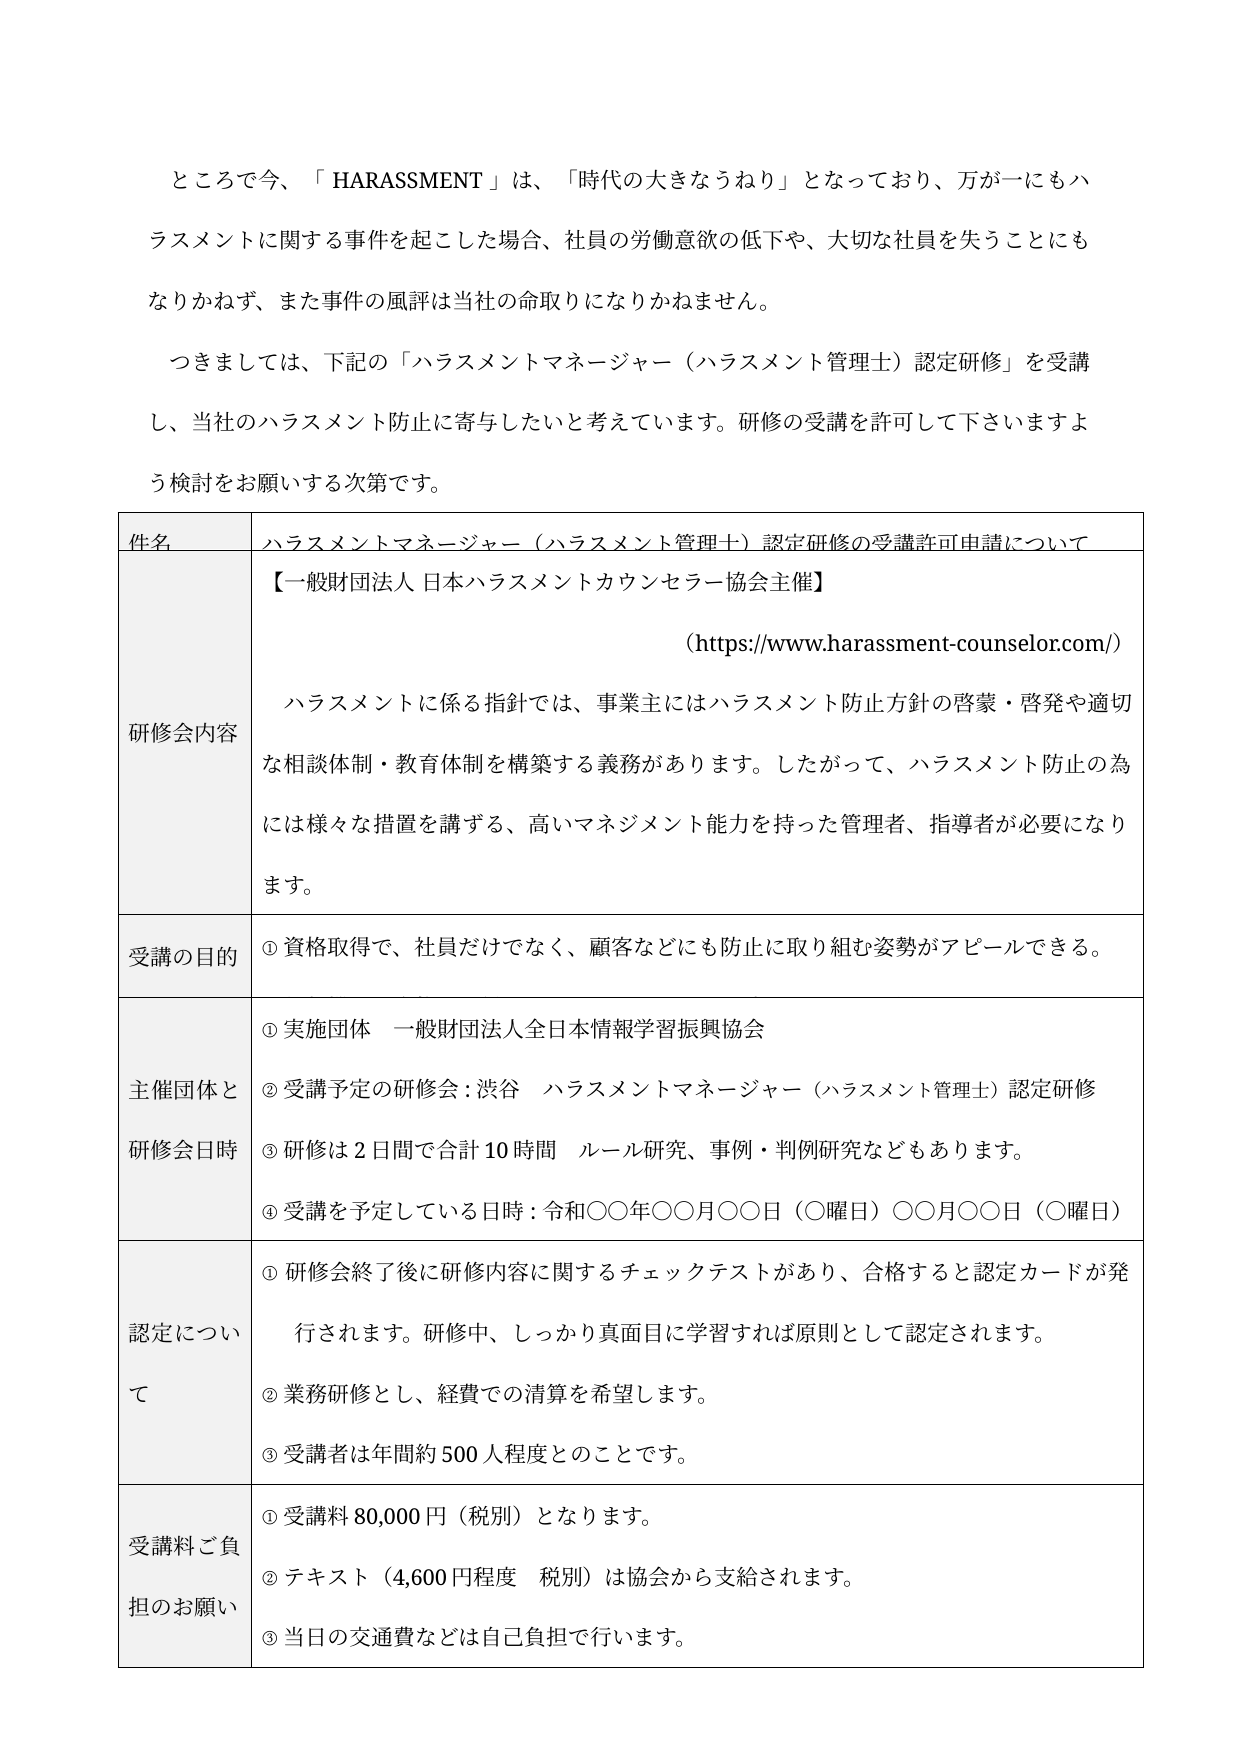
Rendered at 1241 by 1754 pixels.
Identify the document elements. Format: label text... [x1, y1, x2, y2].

table_cell 受講の目的 [119, 915, 251, 997]
table_cell ① 資格取得で、社員だけでなく、顧客などにも防止に取り組む姿勢がアピールできる。 ② 外部機関の資格を取得することでハラスメント防止に関して現場をリードし易い。 ③ 社内のハラスメント防止はもとより、楽しく働ける職場環境をつくることに努めたい。 ③ 社内の労働法制の遵守や労働問題の発生を防止したい。 [252, 915, 1143, 997]
table_cell 研修会内容 [119, 551, 251, 914]
table_header ハラスメントマネージャー（ハラスメント管理士）認定研修の受講許可申請について [252, 513, 1143, 549]
table_cell ① 研修会終了後に研修内容に関するチェックテストがあり、合格すると認定カードが発行されます。研修中、しっかり真面目に学習すれば原則として認定されます。 ② 業務研修とし、経費での清算を希望します。 ③ 受講者は年間約500人程度とのことです。 [252, 1241, 1143, 1484]
text ところで今、「 HARASSMENT 」は、「時代の大きなうねり」となっており、万が一にもハラスメントに関する事件を起こした場合、社員の労働意欲の低下や、大切な社員を失うことにもなりかねず、また事件の風評は当社の命取りになりかねません。 [148, 148, 1092, 330]
table_header 件名 [119, 513, 251, 549]
table_cell ① 実施団体 一般財団法人全日本情報学習振興協会 ② 受講予定の研修会 : 渋谷 ハラスメントマネージャー（ハラスメント管理士）認定研修 ③ 研修は2日間で合計10時間 ルール研究、事例・判例研究などもあります。 ④ 受講を予定している日時 : 令和○○年○○月○○日（○曜日）○○月○○日（○曜日） [252, 998, 1143, 1240]
table_cell 受講料ご負担のお願い [119, 1485, 251, 1667]
text つきましては、下記の「ハラスメントマネージャー（ハラスメント管理士）認定研修」を受講し、当社のハラスメント防止に寄与したいと考えています。研修の受講を許可して下さいますよう検討をお願いする次第です。 [148, 330, 1092, 512]
table_cell 認定について [119, 1241, 251, 1484]
table_cell 【一般財団法人 日本ハラスメントカウンセラー協会主催】 （https://www.harassment-counselor.com/） ハラスメントに係る指針では、事業主にはハラスメント防止方針の啓蒙・啓発や適切な相談体制・教育体制を構築する義務があります。したがって、ハラスメント防止の為には様々な措置を講ずる、高いマネジメント能力を持った管理者、指導者が必要になります。 本ハラスメント管理士認定研修はハラスメントに関する知識およびマネジメント技能はもとより、インストラクションに関する技能、プレゼンテーション技法なども身に付け、ハラスメントのない職場環境を創る教育担当ができるようにします。 また、この研修を受講することで、「ハラスメントマネジメント業務」がよく理解できて、ハラスメント事案を未然に防ぎ、仮に、発生した際には適切な対応で迅速な処遇や解決を図ることができると思われます。 本研修は受講者の目的に合わせて内容が構成されており、ハラスメントマネージャーの基本的な知識とノウハウを学ぶために最適な研修会であると思われます。 [252, 551, 1143, 914]
table_cell 主催団体と研修会日時 [119, 998, 251, 1240]
table_cell ① 受講料80,000円（税別）となります。 ② テキスト（4,600円程度 税別）は協会から支給されます。 ③ 当日の交通費などは自己負担で行います。 [252, 1485, 1143, 1667]
